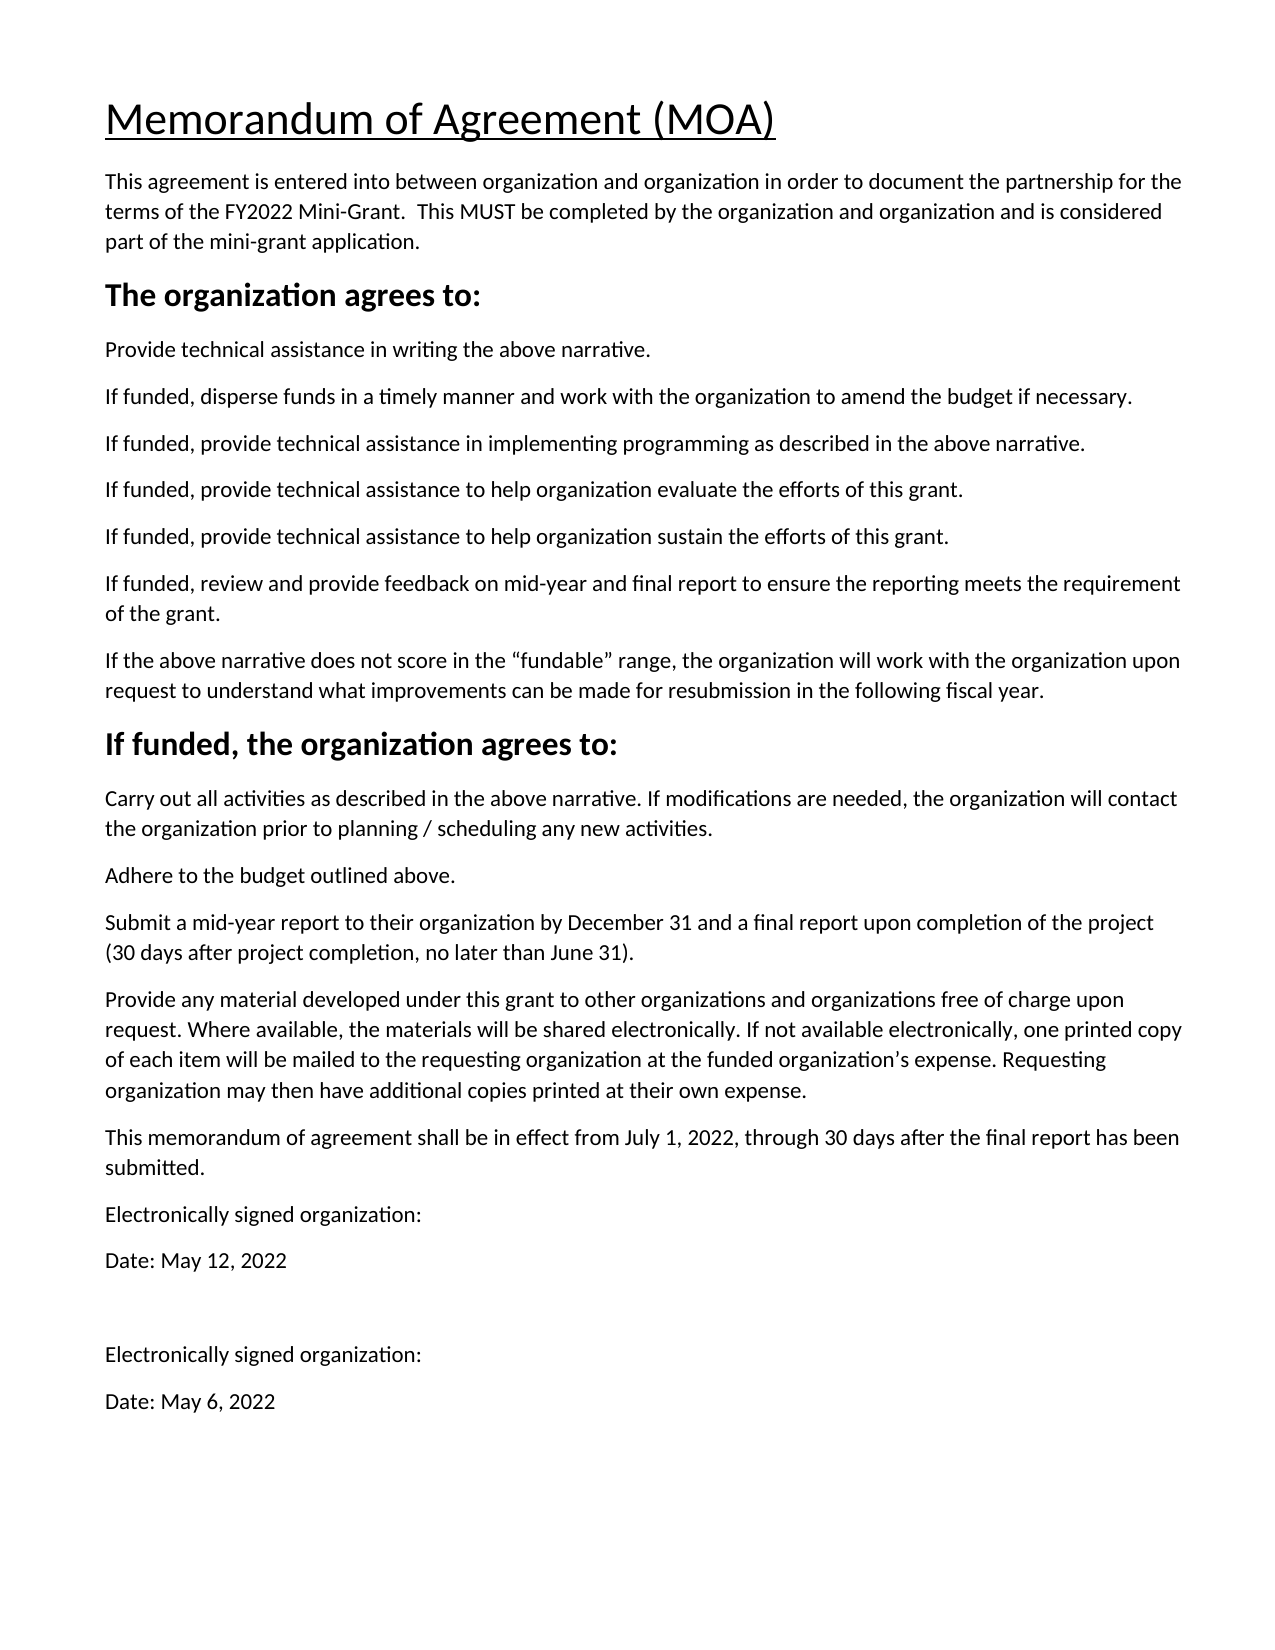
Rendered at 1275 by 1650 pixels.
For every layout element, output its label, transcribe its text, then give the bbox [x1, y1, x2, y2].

text If funded, provide technical assistance to help organization sustain the efforts of this grant. [105, 522, 1185, 550]
text If funded, the organization agrees to: [105, 723, 1185, 764]
text This memorandum of agreement shall be in effect from July 1, 2022, through 30 days after the final report has been submitted. [105, 1123, 1185, 1181]
text Electronically signed organization: [105, 1200, 1185, 1228]
text If funded, provide technical assistance in implementing programming as described in the above narrative. [105, 429, 1185, 457]
text Provide any material developed under this grant to other organizations and organizations free of charge upon request. Where available, the materials will be shared electronically. If not available electronically, one printed copy of each item will be mailed to the requesting organization at the funded organization’s expense. Requesting organization may then have additional copies printed at their own expense. [105, 985, 1185, 1104]
text Carry out all activities as described in the above narrative. If modifications are needed, the organization will contact the organization prior to planning / scheduling any new activities. [105, 784, 1185, 842]
text Submit a mid-year report to their organization by December 31 and a final report upon completion of the project (30 days after project completion, no later than June 31). [105, 908, 1185, 966]
text If the above narrative does not score in the “fundable” range, the organization will work with the organization upon request to understand what improvements can be made for resubmission in the following fiscal year. [105, 646, 1185, 704]
text Date: May 6, 2022 [105, 1387, 1185, 1415]
text Adhere to the budget outlined above. [105, 861, 1185, 889]
text This agreement is entered into between organization and organization in order to document the partnership for the terms of the FY2022 Mini-Grant. This MUST be completed by the organization and organization and is considered part of the mini-grant application. [105, 167, 1185, 255]
text Memorandum of Agreement (MOA) [105, 90, 1185, 146]
text If funded, disperse funds in a timely manner and work with the organization to amend the budget if necessary. [105, 382, 1185, 410]
text Electronically signed organization: [105, 1340, 1185, 1368]
text If funded, provide technical assistance to help organization evaluate the efforts of this grant. [105, 476, 1185, 503]
text The organization agrees to: [105, 274, 1185, 315]
text Date: May 12, 2022 [105, 1247, 1185, 1274]
text If funded, review and provide feedback on mid-year and final report to ensure the reporting meets the requirement of the grant. [105, 569, 1185, 627]
text Provide technical assistance in writing the above narrative. [105, 335, 1185, 363]
